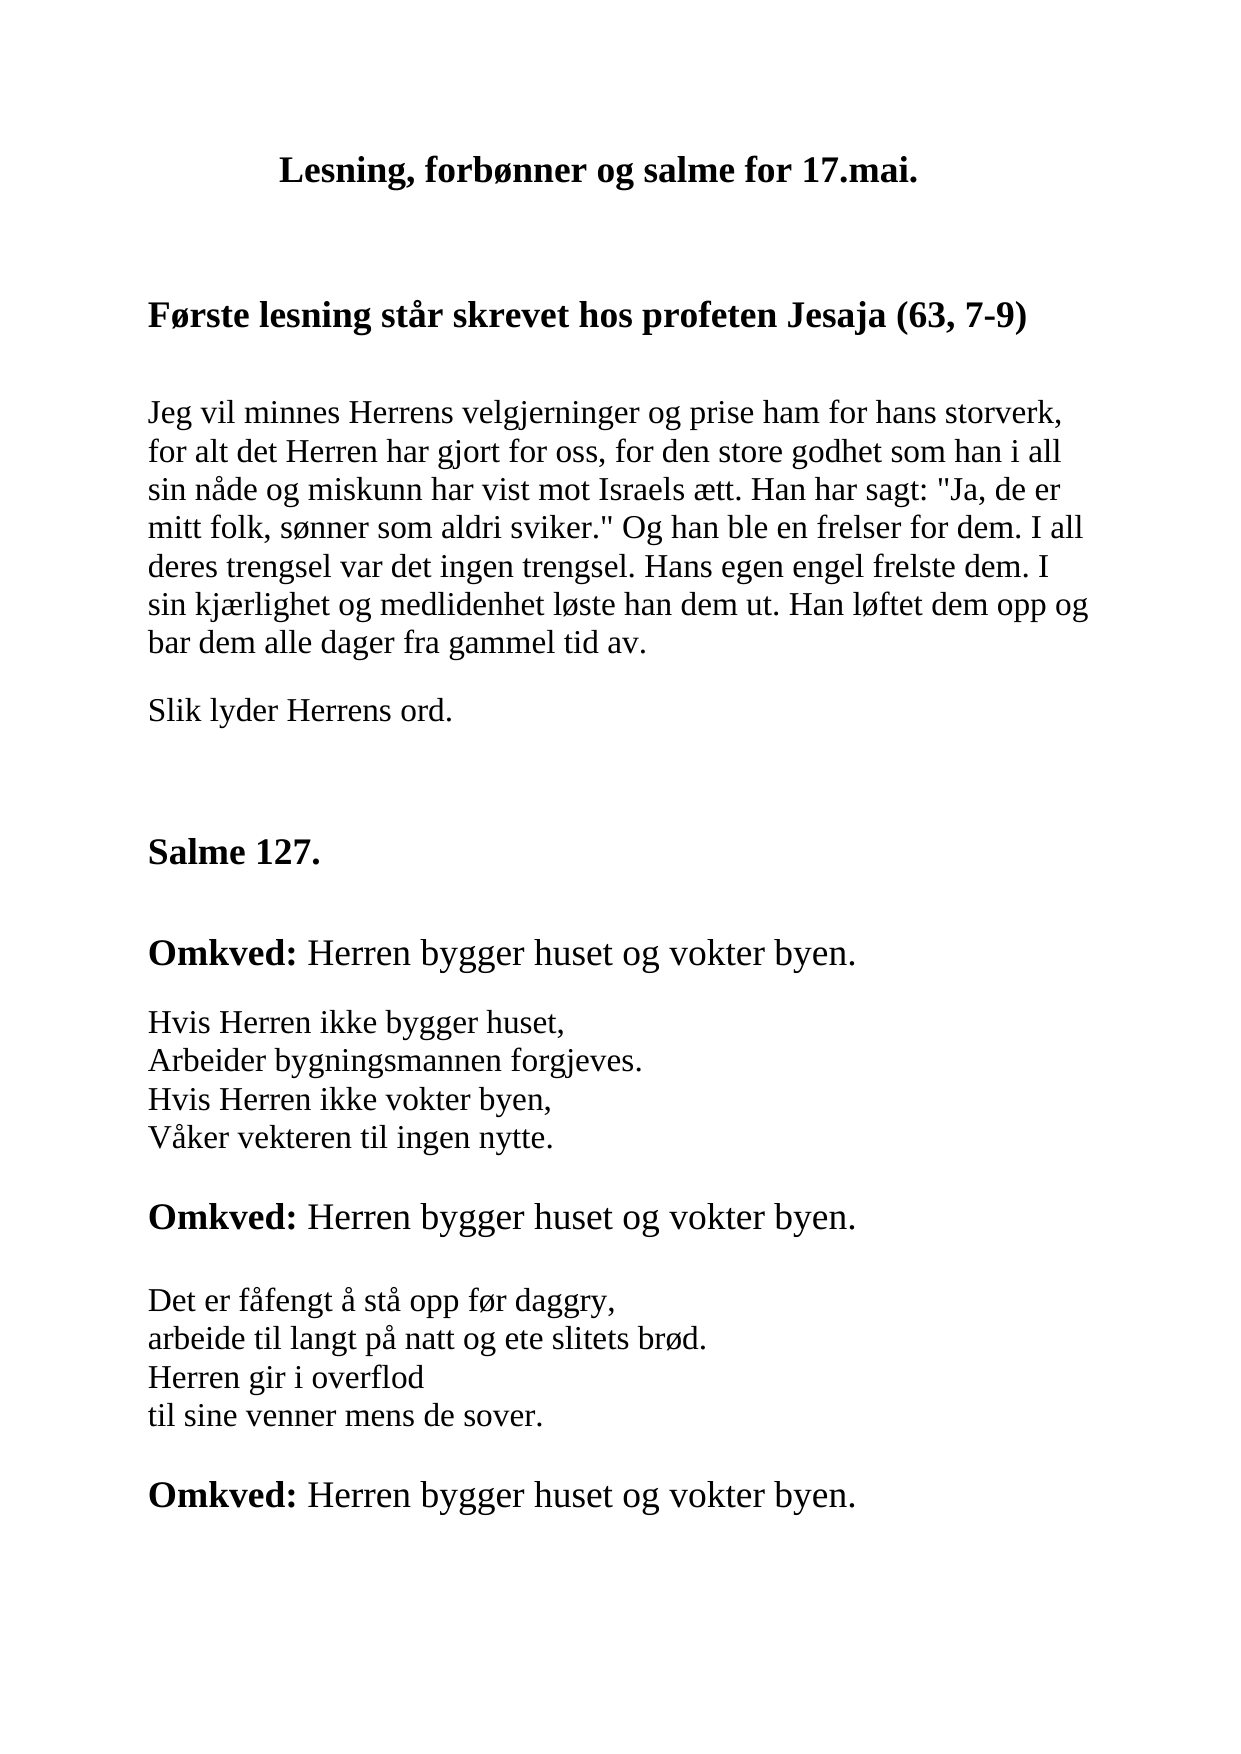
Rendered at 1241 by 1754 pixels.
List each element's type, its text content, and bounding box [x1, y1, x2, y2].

text til sine venner mens de sover. [148, 1395, 1093, 1434]
text Slik lyder Herrens ord. [148, 690, 1093, 728]
text Lesning, forbønner og salme for 17.mai. [148, 148, 1093, 191]
text Herren gir i overflod [148, 1357, 1093, 1395]
text Omkved: Herren bygger huset og vokter byen. [148, 1194, 1093, 1237]
text arbeide til langt på natt og ete slitets brød. [148, 1319, 1093, 1357]
text Salme 127. [148, 830, 1093, 901]
text Jeg vil minnes Herrens velgjerninger og prise ham for hans storverk, for alt det Herren har gjort for oss, for den store godhet som han i all sin nåde og miskunn har vist mot Israels ætt. Han har sagt: "Ja, de er mitt folk, sønner som aldri sviker." Og han ble en frelser for dem. I all deres trengsel var det ingen trengsel. Hans egen engel frelste dem. I sin kjærlighet og medlidenhet løste han dem ut. Han løftet dem opp og bar dem alle dager fra gammel tid av. [148, 392, 1093, 661]
text Arbeider bygningsmannen forgjeves. [148, 1041, 1093, 1079]
text Hvis Herren ikke vokter byen, [148, 1079, 1093, 1117]
text Våker vekteren til ingen nytte. [148, 1117, 1093, 1156]
text Omkved: Herren bygger huset og vokter byen. [148, 1472, 1093, 1515]
text Første lesning står skrevet hos profeten Jesaja (63, 7-9) [148, 292, 1093, 363]
text Det er fåfengt å stå opp før daggry, [148, 1280, 1093, 1319]
text Hvis Herren ikke bygger huset, [148, 1002, 1093, 1041]
text Omkved: Herren bygger huset og vokter byen. [148, 930, 1093, 973]
